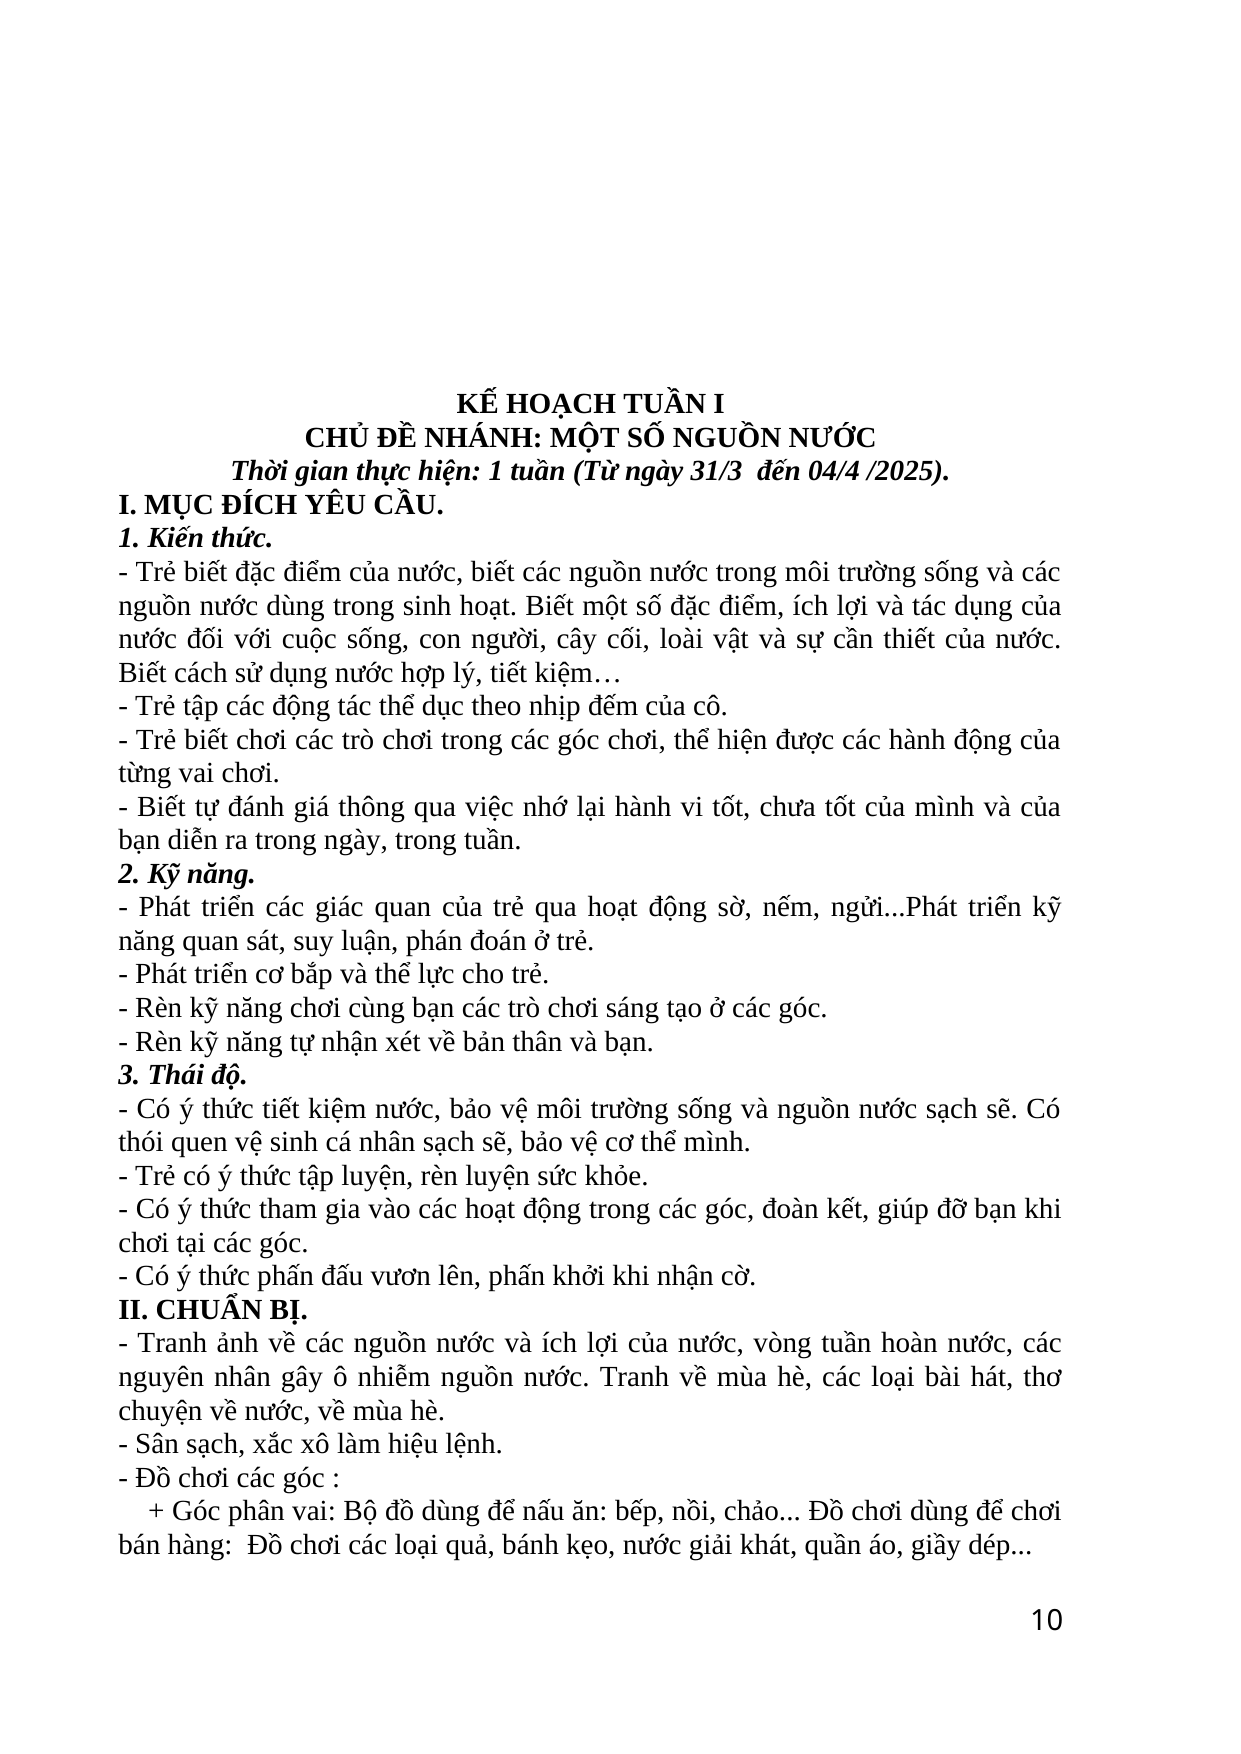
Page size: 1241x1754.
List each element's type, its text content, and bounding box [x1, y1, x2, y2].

text Thời gian thực hiện: 1 tuần (Từ ngày 31/3 đến 04/4 /2025). [118, 453, 1063, 487]
text - Có ý thức phấn đấu vươn lên, phấn khởi khi nhận cờ. [118, 1258, 1063, 1292]
text - Đồ chơi các góc : [118, 1460, 1063, 1493]
text 1. Kiến thức. [118, 521, 1063, 554]
text II. CHUẨN BỊ. [118, 1292, 1063, 1326]
text - Sân sạch, xắc xô làm hiệu lệnh. [118, 1426, 1063, 1460]
text + Góc phân vai: Bộ đồ dùng để nấu ăn: bếp, nồi, chảo... Đồ chơi dùng để chơi bán hàng: Đồ chơi các loại quả, bánh kẹo, nước giải khát, quần áo, giầy dép... [118, 1493, 1063, 1560]
text - Trẻ biết đặc điểm của nước, biết các nguồn nước trong môi trường sống và các nguồn nước dùng trong sinh hoạt. Biết một số đặc điểm, ích lợi và tác dụng của nước đối với cuộc sống, con người, cây cối, loài vật và sự cần thiết của nước. Biết cách sử dụng nước hợp lý, tiết kiệm… [118, 554, 1063, 688]
text - Phát triển các giác quan của trẻ qua hoạt động sờ, nếm, ngửi...Phát triển kỹ năng quan sát, suy luận, phán đoán ở trẻ. [118, 889, 1063, 957]
text - Rèn kỹ năng tự nhận xét về bản thân và bạn. [118, 1024, 1063, 1057]
text KẾ HOẠCH TUẦN I [118, 386, 1063, 420]
text - Trẻ tập các động tác thể dục theo nhịp đếm của cô. [118, 688, 1063, 722]
text - Trẻ có ý thức tập luyện, rèn luyện sức khỏe. [118, 1158, 1063, 1191]
text - Tranh ảnh về các nguồn nước và ích lợi của nước, vòng tuần hoàn nước, các nguyên nhân gây ô nhiễm nguồn nước. Tranh về mùa hè, các loại bài hát, thơ chuyện về nước, về mùa hè. [118, 1326, 1063, 1426]
text CHỦ ĐỀ NHÁNH: MỘT SỐ NGUỒN NƯỚC [118, 420, 1063, 453]
text - Trẻ biết chơi các trò chơi trong các góc chơi, thể hiện được các hành động của từng vai chơi. [118, 722, 1063, 789]
text I. MỤC ĐÍCH YÊU CẦU. [118, 487, 1063, 521]
text - Rèn kỹ năng chơi cùng bạn các trò chơi sáng tạo ở các góc. [118, 990, 1063, 1024]
text - Có ý thức tham gia vào các hoạt động trong các góc, đoàn kết, giúp đỡ bạn khi chơi tại các góc. [118, 1191, 1063, 1258]
text - Có ý thức tiết kiệm nước, bảo vệ môi trường sống và nguồn nước sạch sẽ. Có thói quen vệ sinh cá nhân sạch sẽ, bảo vệ cơ thể mình. [118, 1091, 1063, 1158]
text 2. Kỹ năng. [118, 856, 1063, 889]
text - Phát triển cơ bắp và thể lực cho trẻ. [118, 957, 1063, 990]
text - Biết tự đánh giá thông qua việc nhớ lại hành vi tốt, chưa tốt của mình và của bạn diễn ra trong ngày, trong tuần. [118, 789, 1063, 856]
text 3. Thái độ. [118, 1057, 1063, 1091]
